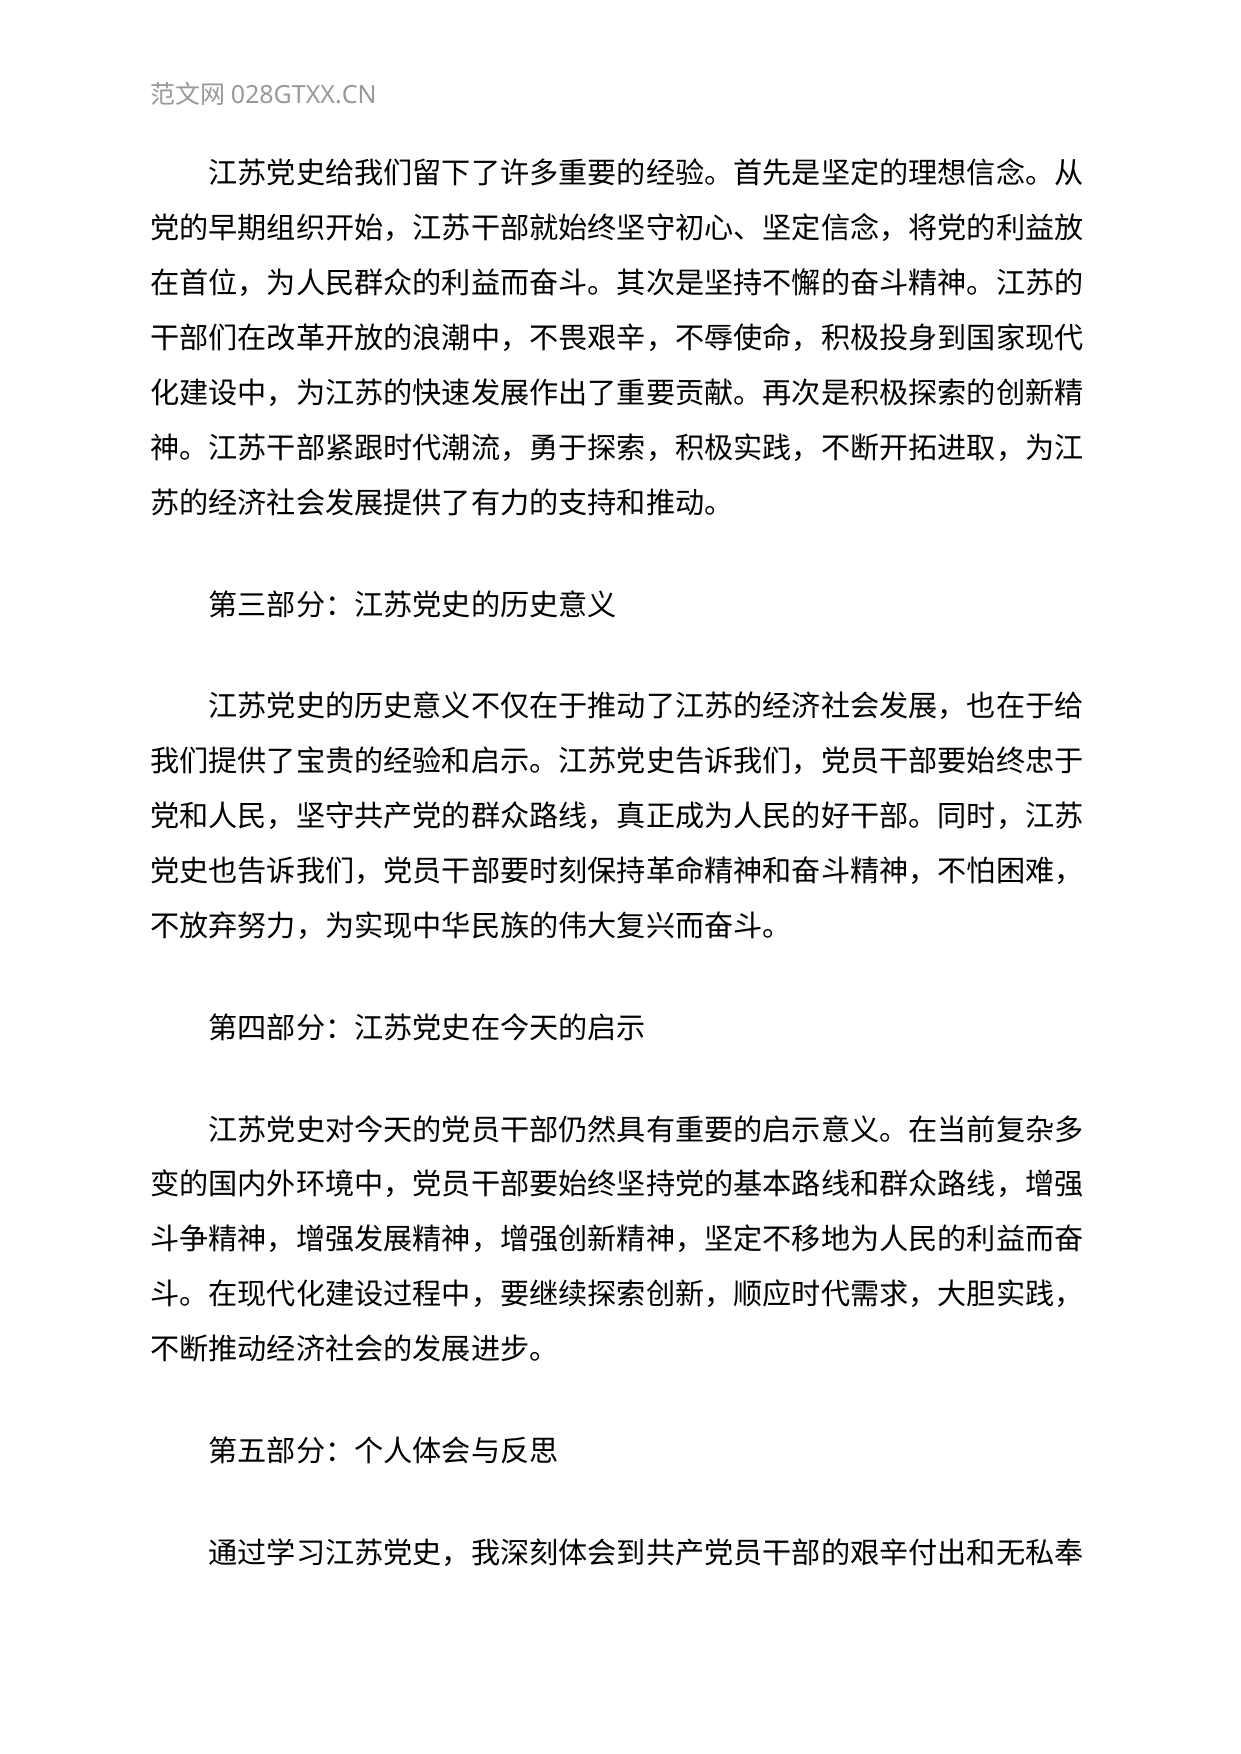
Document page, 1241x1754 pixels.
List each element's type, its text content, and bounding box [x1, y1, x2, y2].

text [150, 1529, 1090, 1571]
text 江苏党史对今天的党员干部仍然具有重要的启示意义。在当前复杂多变的国内外环境中，党员干部要始终坚持党的基本路线和群众路线，增强斗争精神，增强发展精神，增强创新精神，坚定不移地为人民的利益而奋斗。在现代化建设过程中，要继续探索创新，顺应时代需求，大胆实践，不断推动经济社会的发展进步。 [150, 1106, 1090, 1368]
text 第四部分：江苏党史在今天的启示 [150, 1004, 1090, 1047]
text 江苏党史的历史意义不仅在于推动了江苏的经济社会发展，也在于给我们提供了宝贵的经验和启示。江苏党史告诉我们，党员干部要始终忠于党和人民，坚守共产党的群众路线，真正成为人民的好干部。同时，江苏党史也告诉我们，党员干部要时刻保持革命精神和奋斗精神，不怕困难，不放弃努力，为实现中华民族的伟大复兴而奋斗。 [150, 683, 1090, 945]
text 第三部分：江苏党史的历史意义 [150, 581, 1090, 623]
text 江苏党史给我们留下了许多重要的经验。首先是坚定的理想信念。从党的早期组织开始，江苏干部就始终坚守初心、坚定信念，将党的利益放在首位，为人民群众的利益而奋斗。其次是坚持不懈的奋斗精神。江苏的干部们在改革开放的浪潮中，不畏艰辛，不辱使命，积极投身到国家现代化建设中，为江苏的快速发展作出了重要贡献。再次是积极探索的创新精神。江苏干部紧跟时代潮流，勇于探索，积极实践，不断开拓进取，为江苏的经济社会发展提供了有力的支持和推动。 [150, 150, 1090, 522]
text 第五部分：个人体会与反思 [150, 1427, 1090, 1470]
